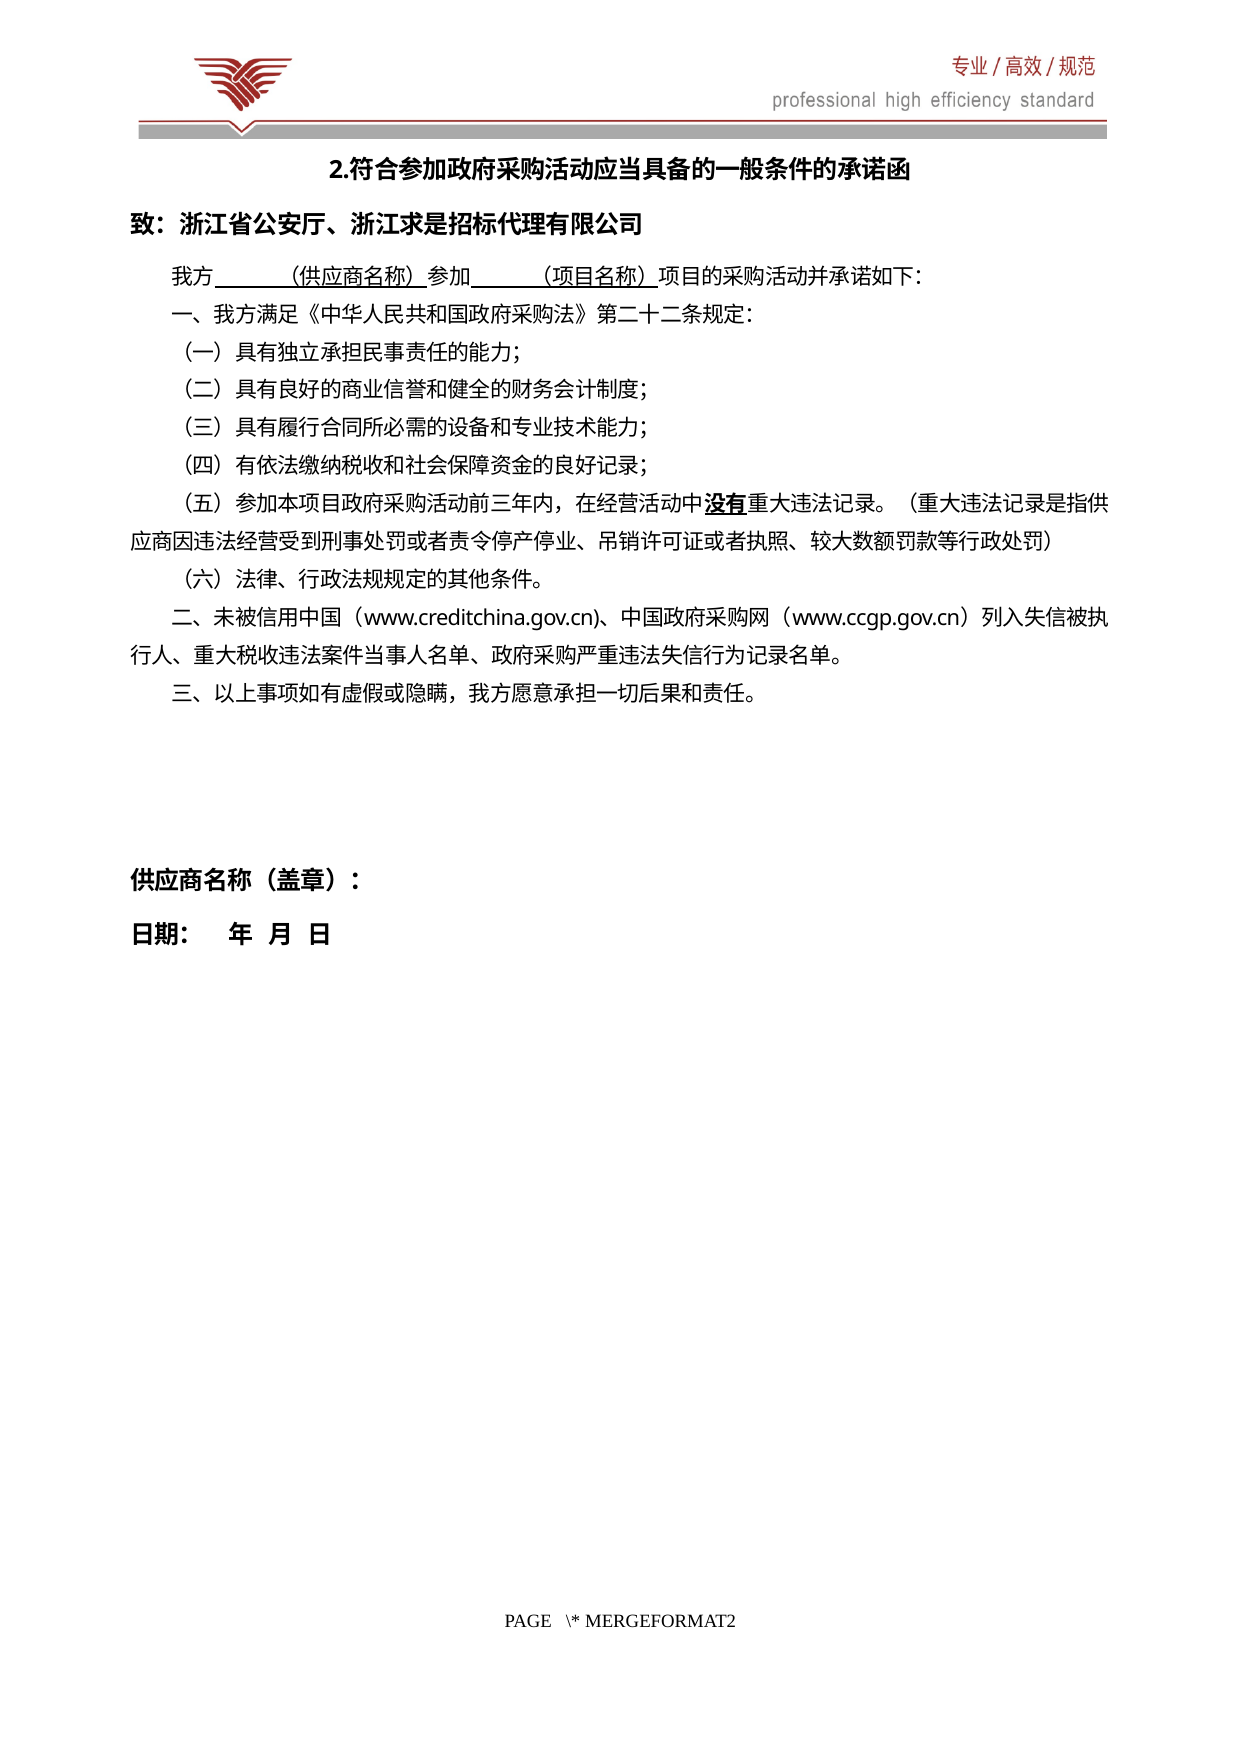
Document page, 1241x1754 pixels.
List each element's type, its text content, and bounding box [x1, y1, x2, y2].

text （四）有依法缴纳税收和社会保障资金的良好记录； [130, 448, 1110, 480]
text （三）具有履行合同所必需的设备和专业技术能力； [130, 410, 1110, 442]
text 供应商名称（盖章）： [130, 861, 1110, 897]
text 日期： 年 月 日 [130, 915, 1110, 951]
text 三、以上事项如有虚假或隐瞒，我方愿意承担一切后果和责任。 [130, 676, 1110, 708]
text 一、我方满足《中华人民共和国政府采购法》第二十二条规定： [130, 297, 1110, 328]
text （一）具有独立承担民事责任的能力； [130, 334, 1110, 366]
text 二、未被信用中国（www.creditchina.gov.cn)、中国政府采购网（www.ccgp.gov.cn）列入失信被执行人、重大税收违法案件当事人名单、政府采购严重违法失信行为记录名单。 [130, 600, 1110, 670]
list 2.符合参加政府采购活动应当具备的一般条件的承诺函 [130, 150, 1110, 186]
text 我方 （供应商名称）参加 （项目名称）项目的采购活动并承诺如下： [130, 259, 1110, 290]
text （二）具有良好的商业信誉和健全的财务会计制度； [130, 372, 1110, 404]
text 致：浙江省公安厅、浙江求是招标代理有限公司 [130, 204, 1110, 241]
text （五）参加本项目政府采购活动前三年内，在经营活动中没有重大违法记录。（重大违法记录是指供应商因违法经营受到刑事处罚或者责令停产停业、吊销许可证或者执照、较大数额罚款等行政处罚） [130, 486, 1110, 556]
picture [138, 35, 1107, 139]
text （六）法律、行政法规规定的其他条件。 [130, 562, 1110, 594]
